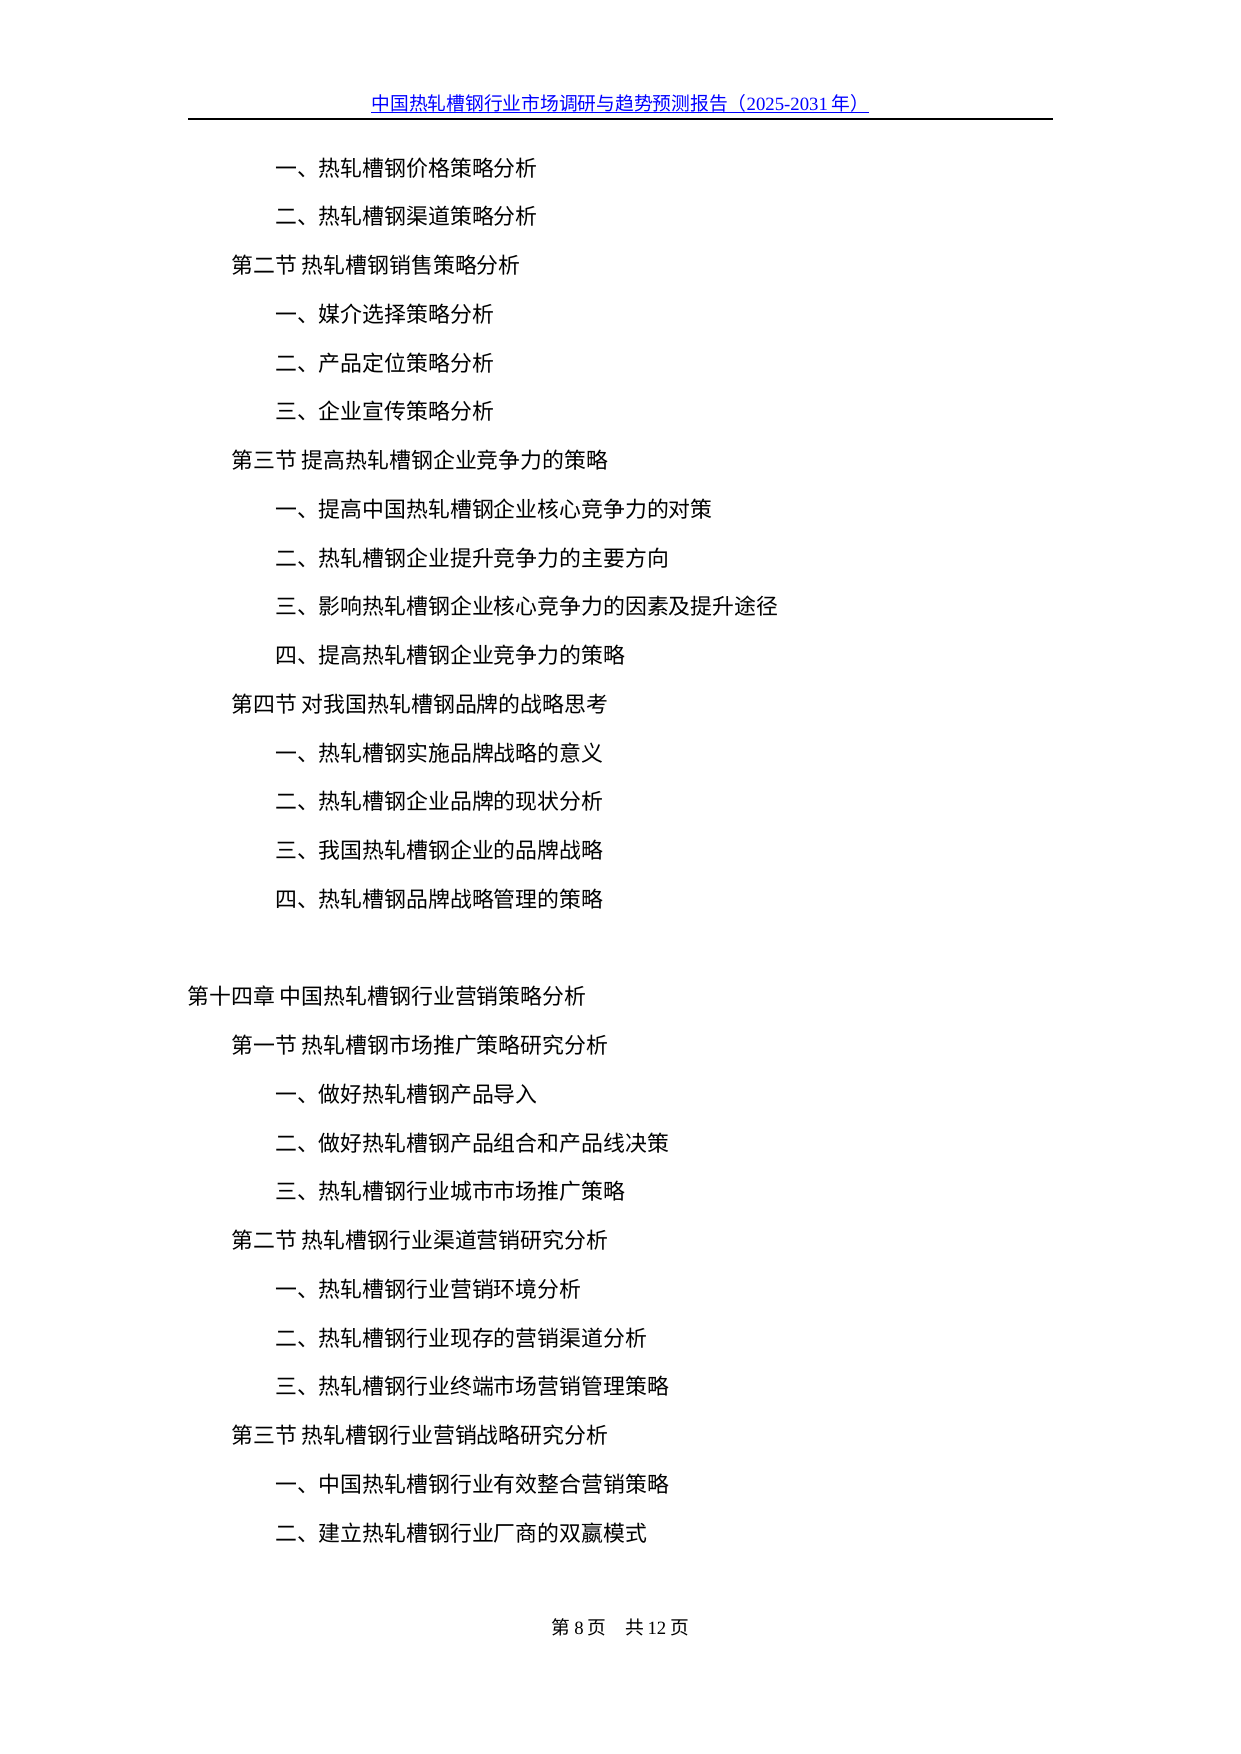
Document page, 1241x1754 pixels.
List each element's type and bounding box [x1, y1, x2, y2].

text [187, 150, 1053, 1548]
